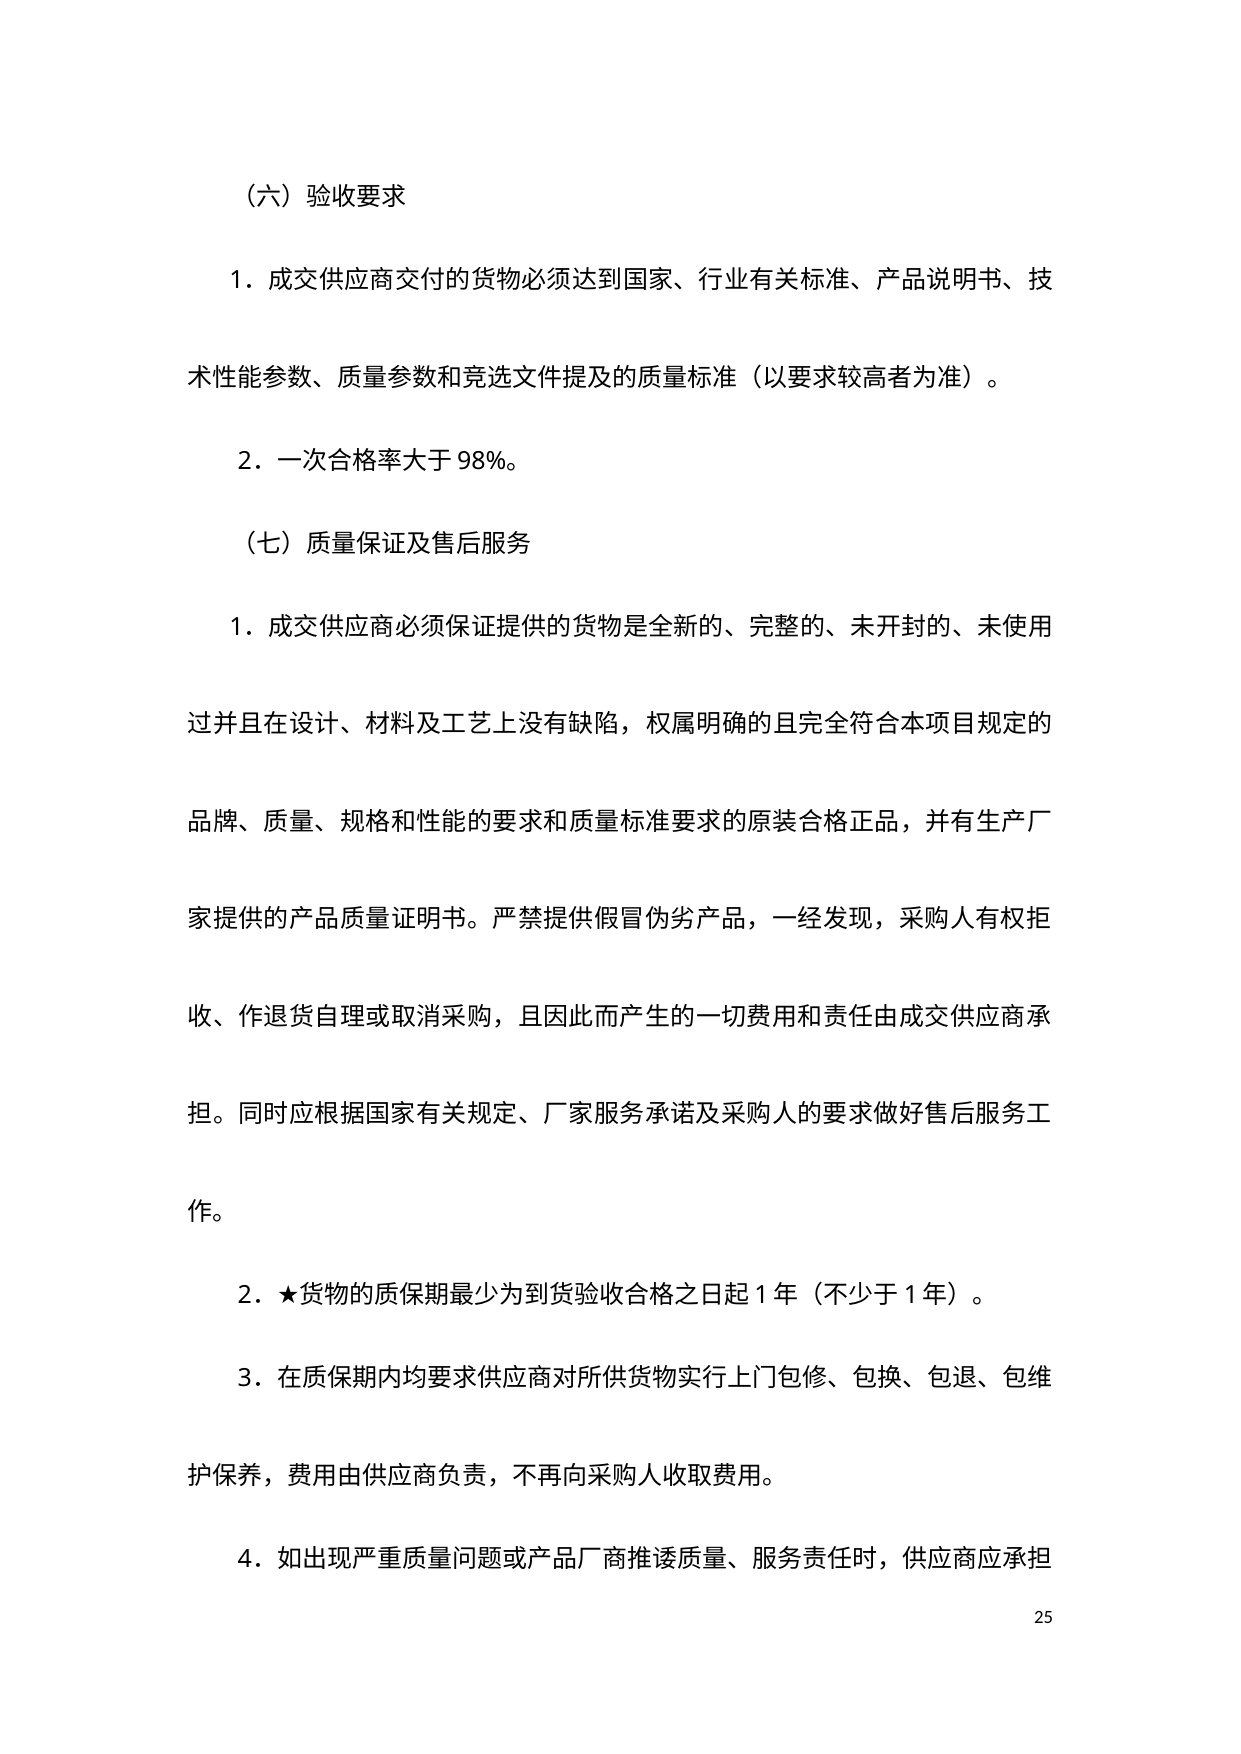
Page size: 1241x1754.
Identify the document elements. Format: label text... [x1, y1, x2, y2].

list 成交供应商交付的货物必须达到国家、行业有关标准、产品说明书、技术性能参数、质量参数和竞选文件提及的质量标准（以要求较高者为准）。 [187, 245, 1053, 408]
list ★货物的质保期最少为到货验收合格之日起1年（不少于1年）。 [187, 1260, 1053, 1325]
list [187, 1524, 1053, 1589]
list 质量保证及售后服务 [187, 509, 1053, 574]
list 验收要求 [187, 162, 1053, 227]
list 成交供应商必须保证提供的货物是全新的、完整的、未开封的、未使用过并且在设计、材料及工艺上没有缺陷，权属明确的且完全符合本项目规定的品牌、质量、规格和性能的要求和质量标准要求的原装合格正品，并有生产厂家提供的产品质量证明书。严禁提供假冒伪劣产品，一经发现，采购人有权拒收、作退货自理或取消采购，且因此而产生的一切费用和责任由成交供应商承担。同时应根据国家有关规定、厂家服务承诺及采购人的要求做好售后服务工作。 [187, 592, 1053, 1242]
list 在质保期内均要求供应商对所供货物实行上门包修、包换、包退、包维护保养，费用由供应商负责，不再向采购人收取费用。 [187, 1343, 1053, 1506]
list 一次合格率大于98%。 [187, 426, 1053, 491]
